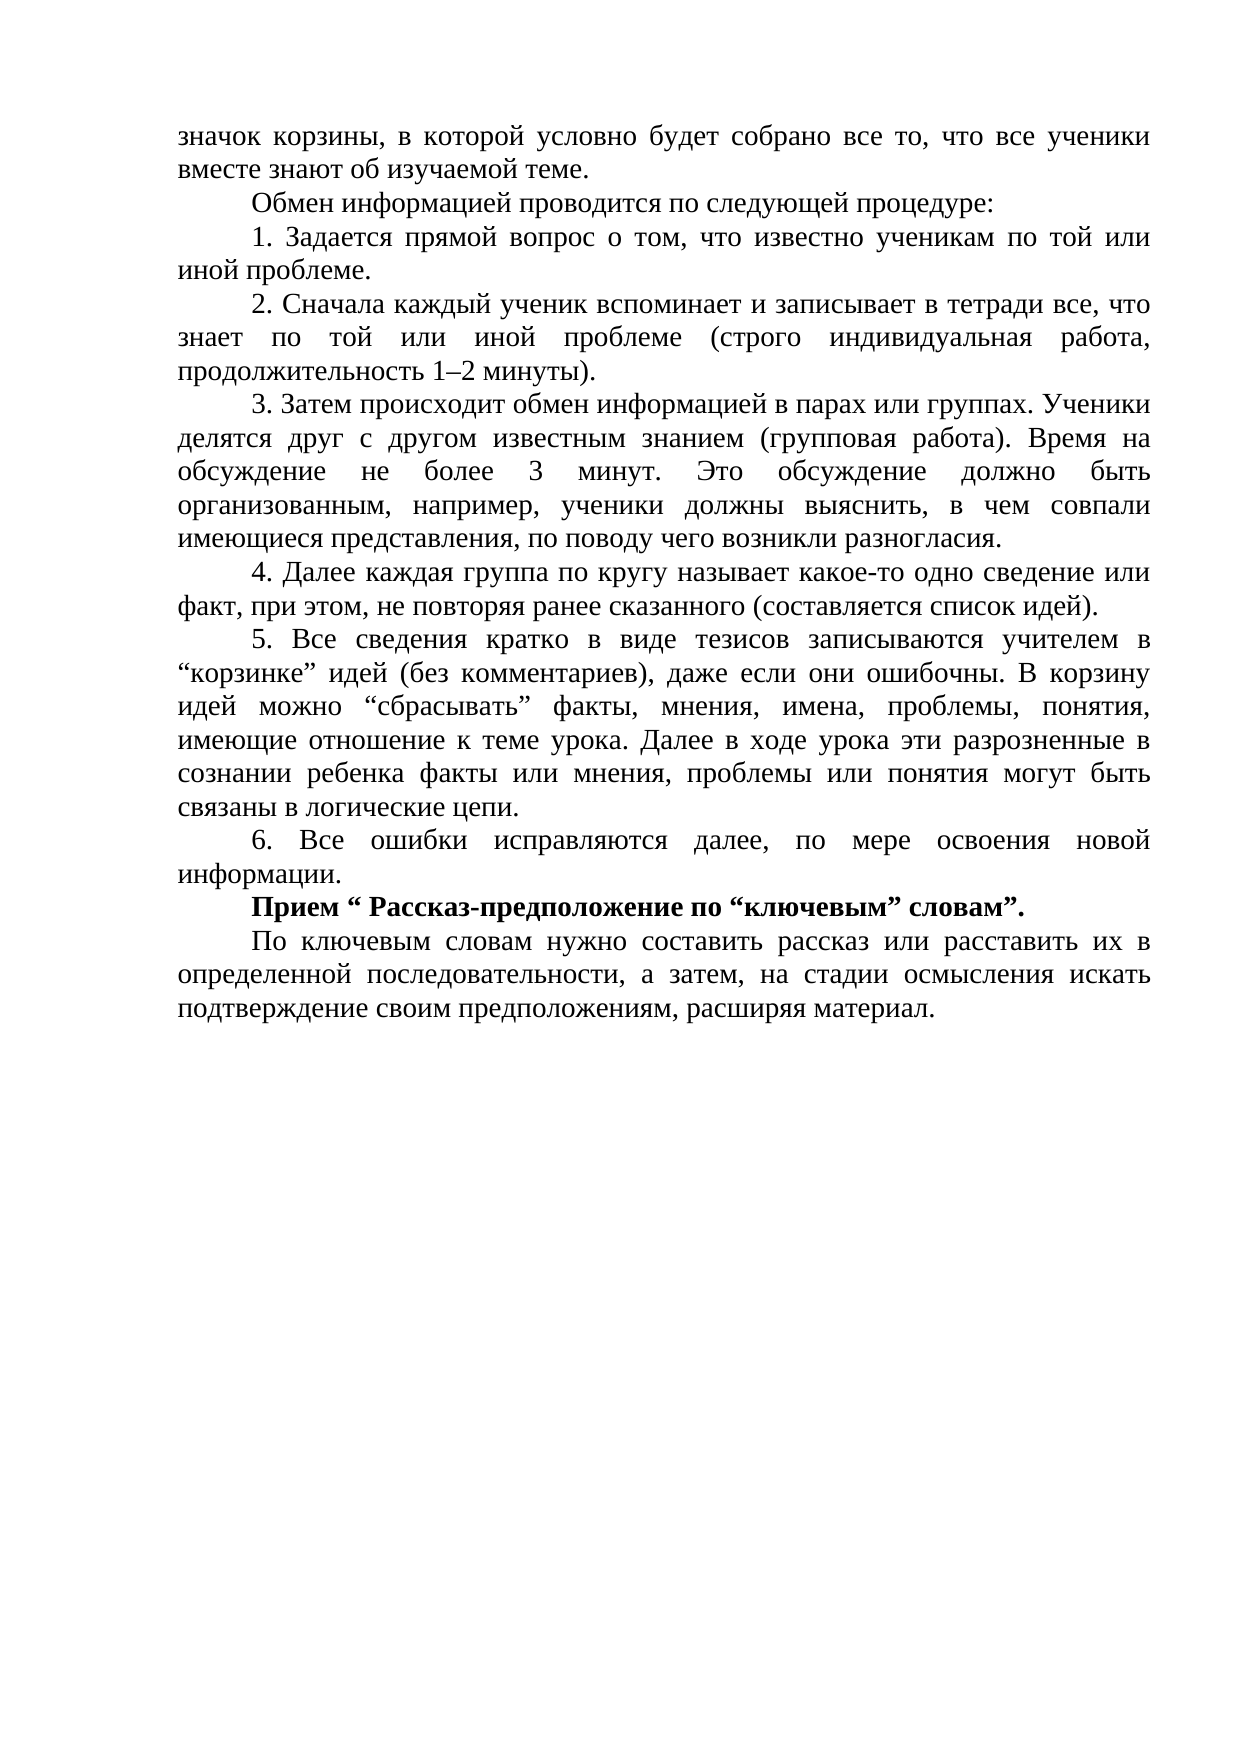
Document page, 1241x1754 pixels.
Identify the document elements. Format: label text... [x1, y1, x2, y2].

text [177, 118, 1152, 185]
text 4. Далее каждая группа по кругу называет какое-то одно сведение или факт, при этом, не повторяя ранее сказанного (составляется список идей). [177, 554, 1152, 621]
text 3. Затем происходит обмен информацией в парах или группах. Ученики делятся друг с другом известным знанием (групповая работа). Время на обсуждение не более 3 минут. Это обсуждение должно быть организованным, например, ученики должны выяснить, в чем совпали имеющиеся представления, по поводу чего возникли разногласия. [177, 386, 1152, 554]
text Обмен информацией проводится по следующей процедуре: [177, 185, 1152, 219]
text По ключевым словам нужно составить рассказ или расставить их в определенной последовательности, а затем, на стадии осмысления искать подтверждение своим предположениям, расширяя материал. [177, 923, 1152, 1024]
text 6. Все ошибки исправляются далее, по мере освоения новой информации. [177, 822, 1152, 889]
text 5. Все сведения кратко в виде тезисов записываются учителем в “корзинке” идей (без комментариев), даже если они ошибочны. В корзину идей можно “сбрасывать” факты, мнения, имена, проблемы, понятия, имеющие отношение к теме урока. Далее в ходе урока эти разрозненные в сознании ребенка факты или мнения, проблемы или понятия могут быть связаны в логические цепи. [177, 621, 1152, 822]
text 1. Задается прямой вопрос о том, что известно ученикам по той или иной проблеме. [177, 219, 1152, 286]
text Прием “ Рассказ-предположение по “ключевым” словам”. [177, 889, 1152, 923]
text 2. Сначала каждый ученик вспоминает и записывает в тетради все, что знает по той или иной проблеме (строго индивидуальная работа, продолжительность 1–2 минуты). [177, 286, 1152, 386]
